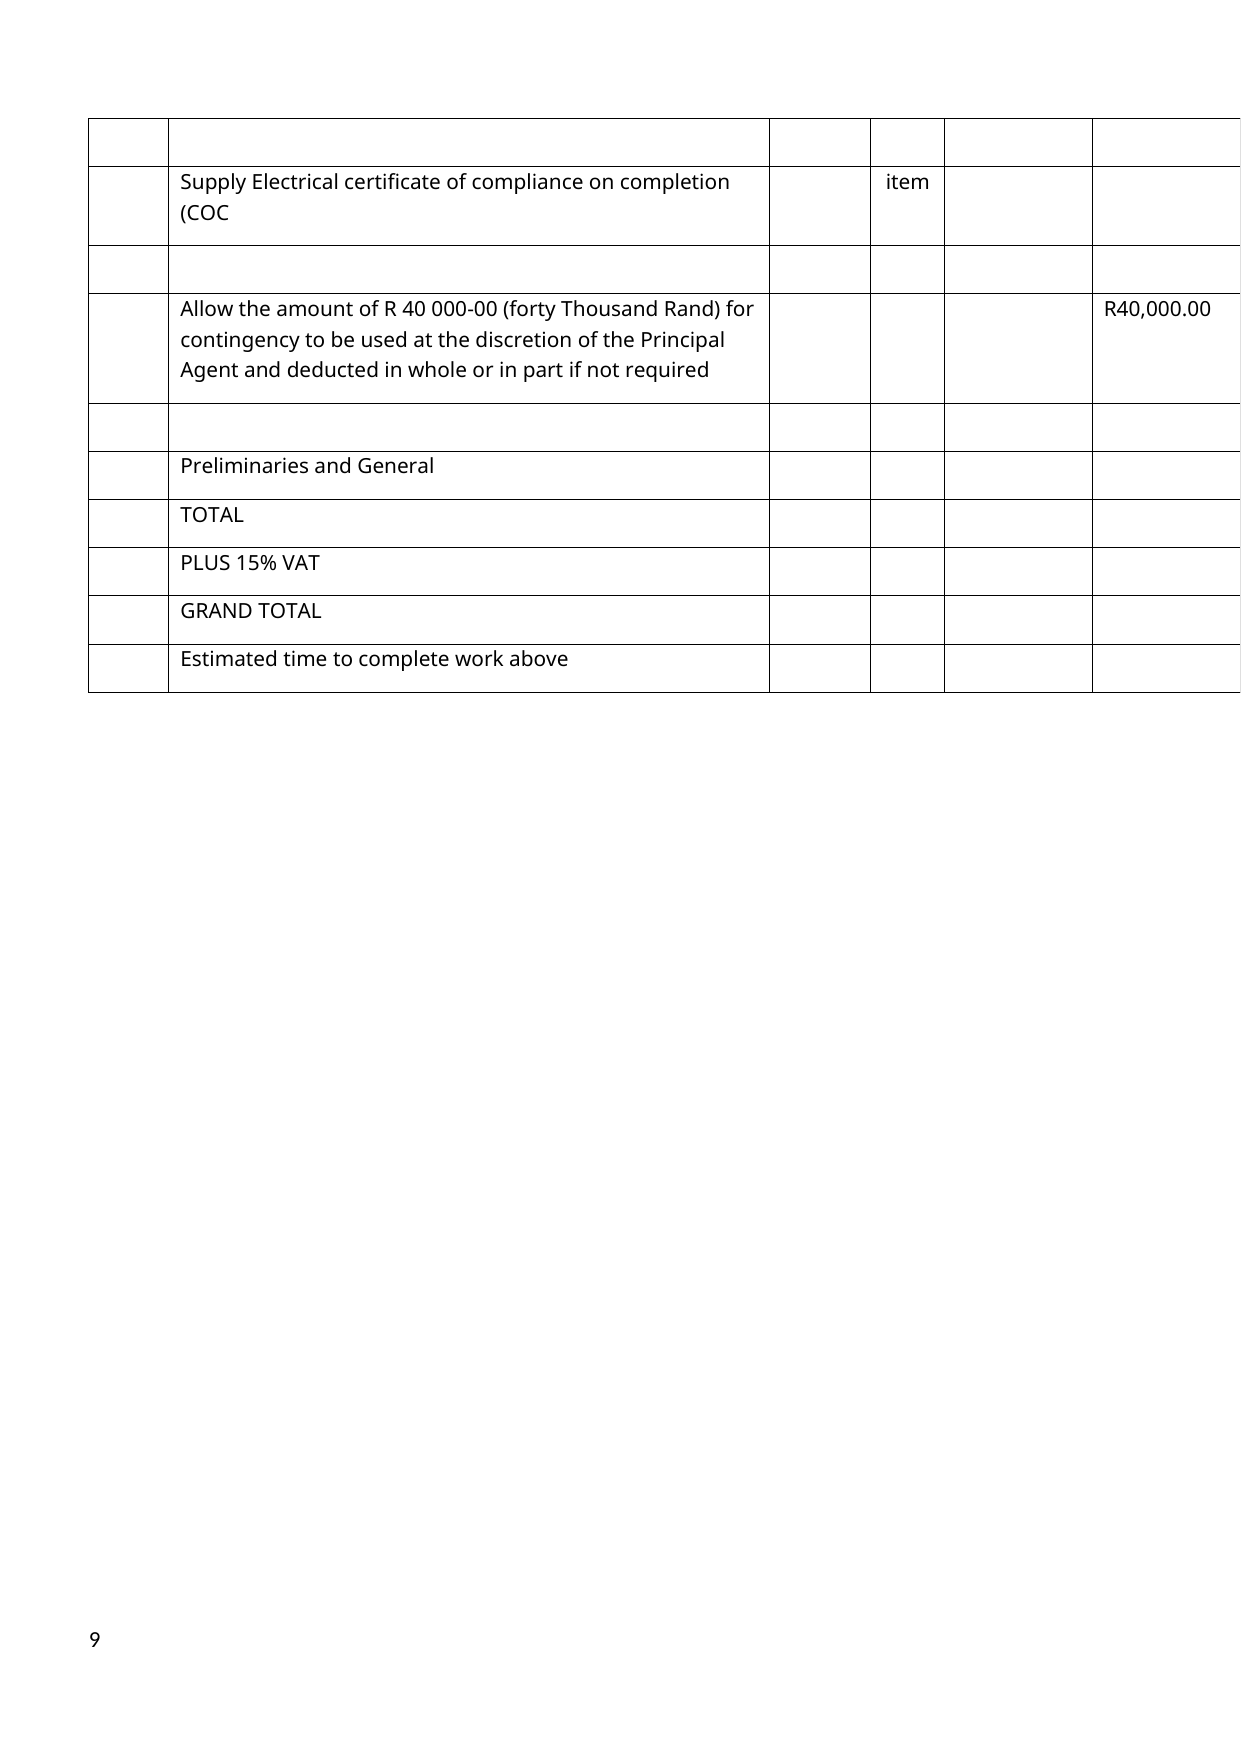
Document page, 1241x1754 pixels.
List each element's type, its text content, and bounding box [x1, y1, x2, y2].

table_cell [770, 500, 870, 547]
table_cell [945, 548, 1092, 595]
table_cell [945, 596, 1092, 643]
table_cell Supply Electrical certificate of compliance on completion (COC [169, 167, 769, 245]
table_cell [945, 452, 1092, 499]
table_cell [89, 246, 168, 293]
table_cell [169, 404, 769, 451]
table_cell [945, 294, 1092, 402]
table_cell [1093, 246, 1240, 293]
table_cell [945, 645, 1092, 692]
table_cell [89, 294, 168, 402]
table_cell [871, 246, 944, 293]
table_cell GRAND TOTAL [169, 596, 769, 643]
table_cell [871, 294, 944, 402]
table_cell [945, 246, 1092, 293]
table_cell [871, 548, 944, 595]
table_cell [1093, 548, 1240, 595]
table_cell [945, 119, 1092, 166]
table_cell [1093, 452, 1240, 499]
table_cell [770, 452, 870, 499]
table_cell [1093, 500, 1240, 547]
table_cell [770, 119, 870, 166]
table_cell item [871, 167, 944, 245]
table_cell [1093, 167, 1240, 245]
table_cell [89, 167, 168, 245]
table_cell [871, 500, 944, 547]
table_cell [1093, 645, 1240, 692]
table_cell [770, 294, 870, 402]
table_cell [169, 246, 769, 293]
table_cell [89, 500, 168, 547]
table_cell [945, 167, 1092, 245]
table_cell [871, 119, 944, 166]
table_cell [89, 596, 168, 643]
table_cell [169, 119, 769, 166]
table_cell PLUS 15% VAT [169, 548, 769, 595]
table_cell Estimated time to complete work above [169, 645, 769, 692]
table_cell [770, 596, 870, 643]
table_cell [89, 404, 168, 451]
table_cell [770, 167, 870, 245]
table_cell [770, 645, 870, 692]
table_cell [871, 596, 944, 643]
table_cell [871, 404, 944, 451]
table_cell [1093, 119, 1240, 166]
table_cell [1093, 404, 1240, 451]
table_cell [770, 548, 870, 595]
table_cell [1093, 596, 1240, 643]
table_cell Allow the amount of R 40 000-00 (forty Thousand Rand) for contingency to be used at the discretion of the Principal Agent and deducted in whole or in part if not required [169, 294, 769, 402]
table_cell TOTAL [169, 500, 769, 547]
table_cell [871, 645, 944, 692]
table_cell [945, 404, 1092, 451]
table_cell [871, 452, 944, 499]
table_cell [770, 246, 870, 293]
table_cell [945, 500, 1092, 547]
table_cell R40,000.00 [1093, 294, 1240, 402]
table_cell [89, 119, 168, 166]
table_cell [89, 645, 168, 692]
table_cell [89, 548, 168, 595]
table_cell [89, 452, 168, 499]
table_cell Preliminaries and General [169, 452, 769, 499]
table_cell [770, 404, 870, 451]
